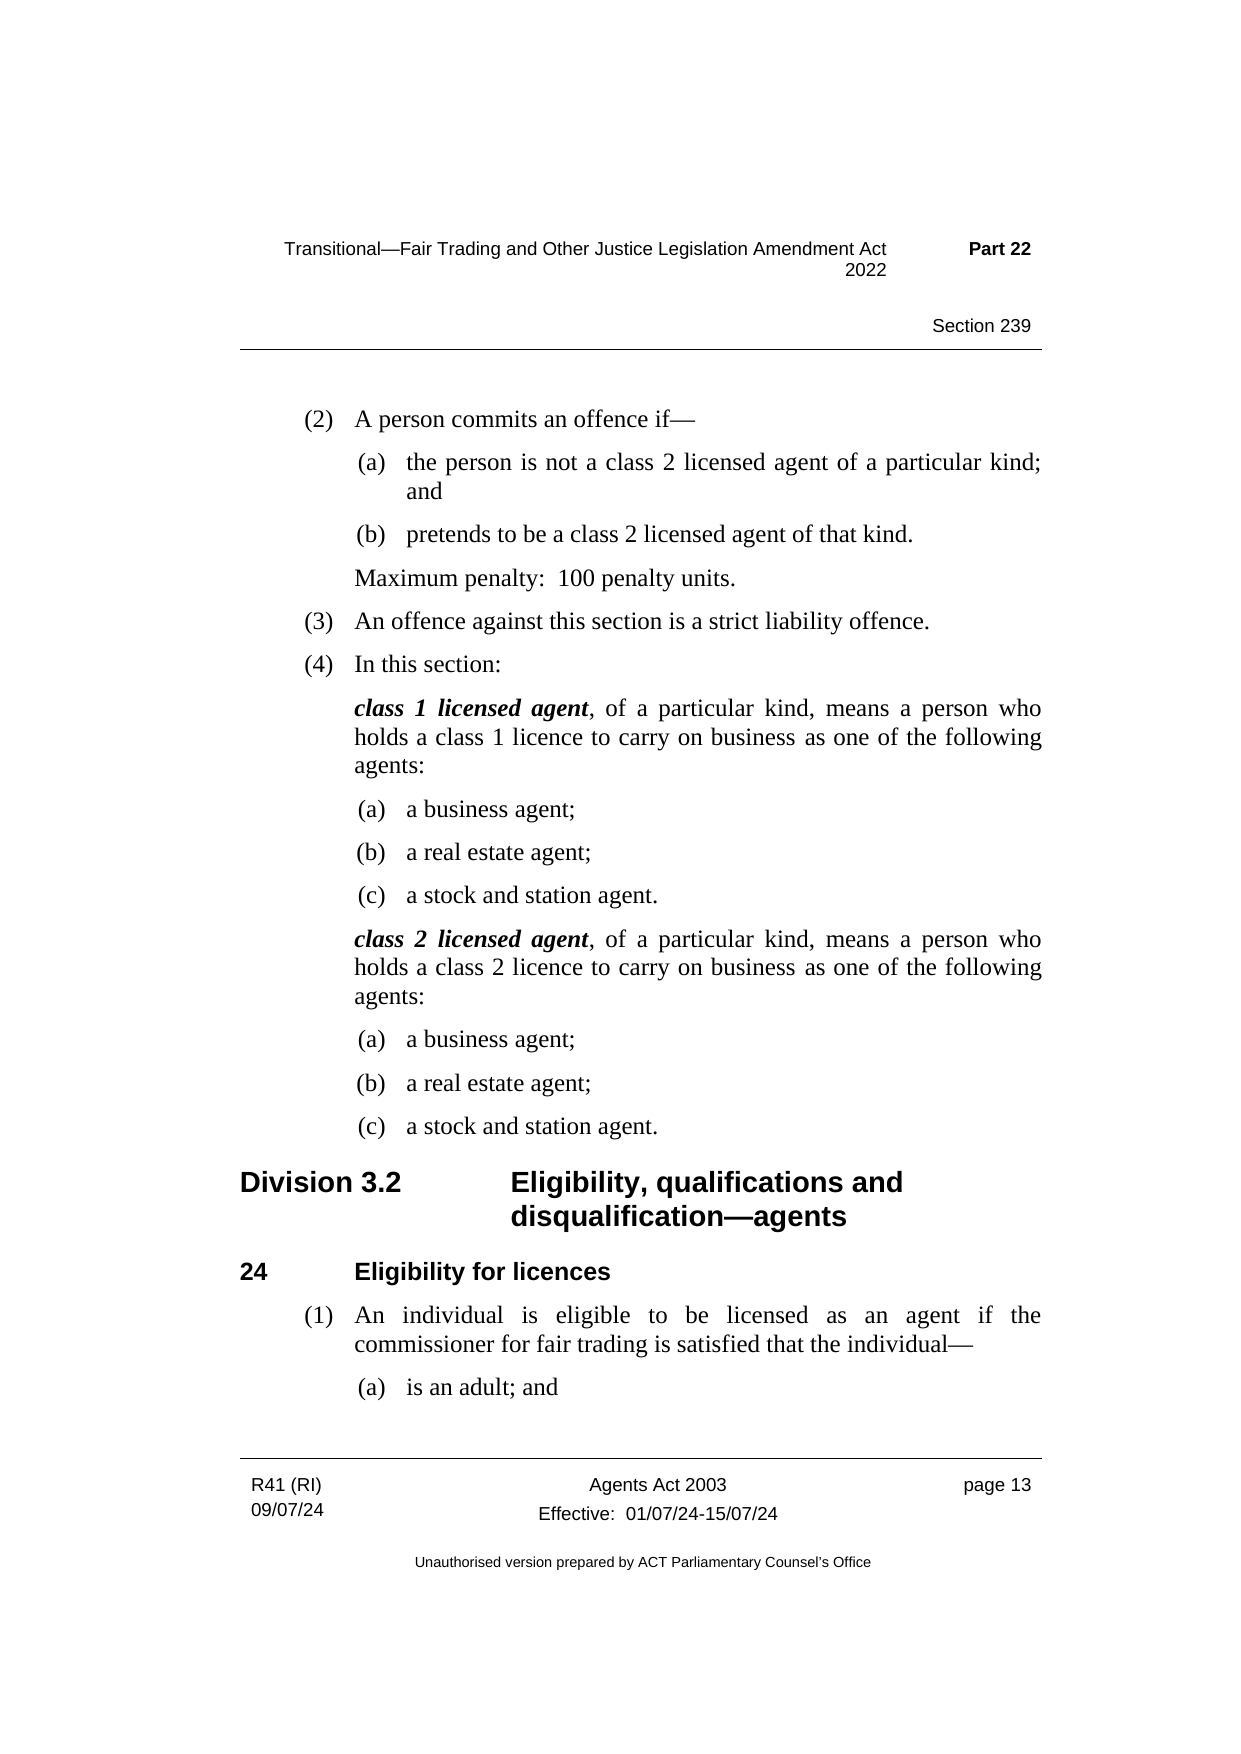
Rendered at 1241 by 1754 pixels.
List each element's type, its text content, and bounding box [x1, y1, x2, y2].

text (b) a real estate agent; [239, 837, 1042, 866]
text (b) a real estate agent; [239, 1068, 1042, 1097]
text (a) a business agent; [239, 1024, 1042, 1053]
text (c) a stock and station agent. [239, 1111, 1042, 1140]
text 24 Eligibility for licences [239, 1257, 1042, 1286]
text Division 3.2 Eligibility, qualifications and disqualification—agents [239, 1165, 1042, 1232]
text (1) An individual is eligible to be licensed as an agent if the commissioner for fair trading is satisfied that the individual— [239, 1300, 1042, 1358]
text (c) a stock and station agent. [239, 880, 1042, 909]
text class 1 licensed agent, of a particular kind, means a person who holds a class 1 licence to carry on business as one of the following agents: [354, 693, 1042, 779]
text (a) is an adult; and [239, 1372, 1042, 1401]
text (3) An offence against this section is a strict liability offence. [239, 606, 1042, 635]
text (4) In this section: [239, 649, 1042, 678]
text (a) a business agent; [239, 794, 1042, 822]
text class 2 licensed agent, of a particular kind, means a person who holds a class 2 licence to carry on business as one of the following agents: [354, 924, 1042, 1010]
text (b) pretends to be a class 2 licensed agent of that kind. [239, 519, 1042, 548]
text Maximum penalty: 100 penalty units. [354, 563, 1042, 592]
text (2) A person commits an offence if— [239, 404, 1042, 433]
text (a) the person is not a class 2 licensed agent of a particular kind; and [239, 447, 1042, 505]
